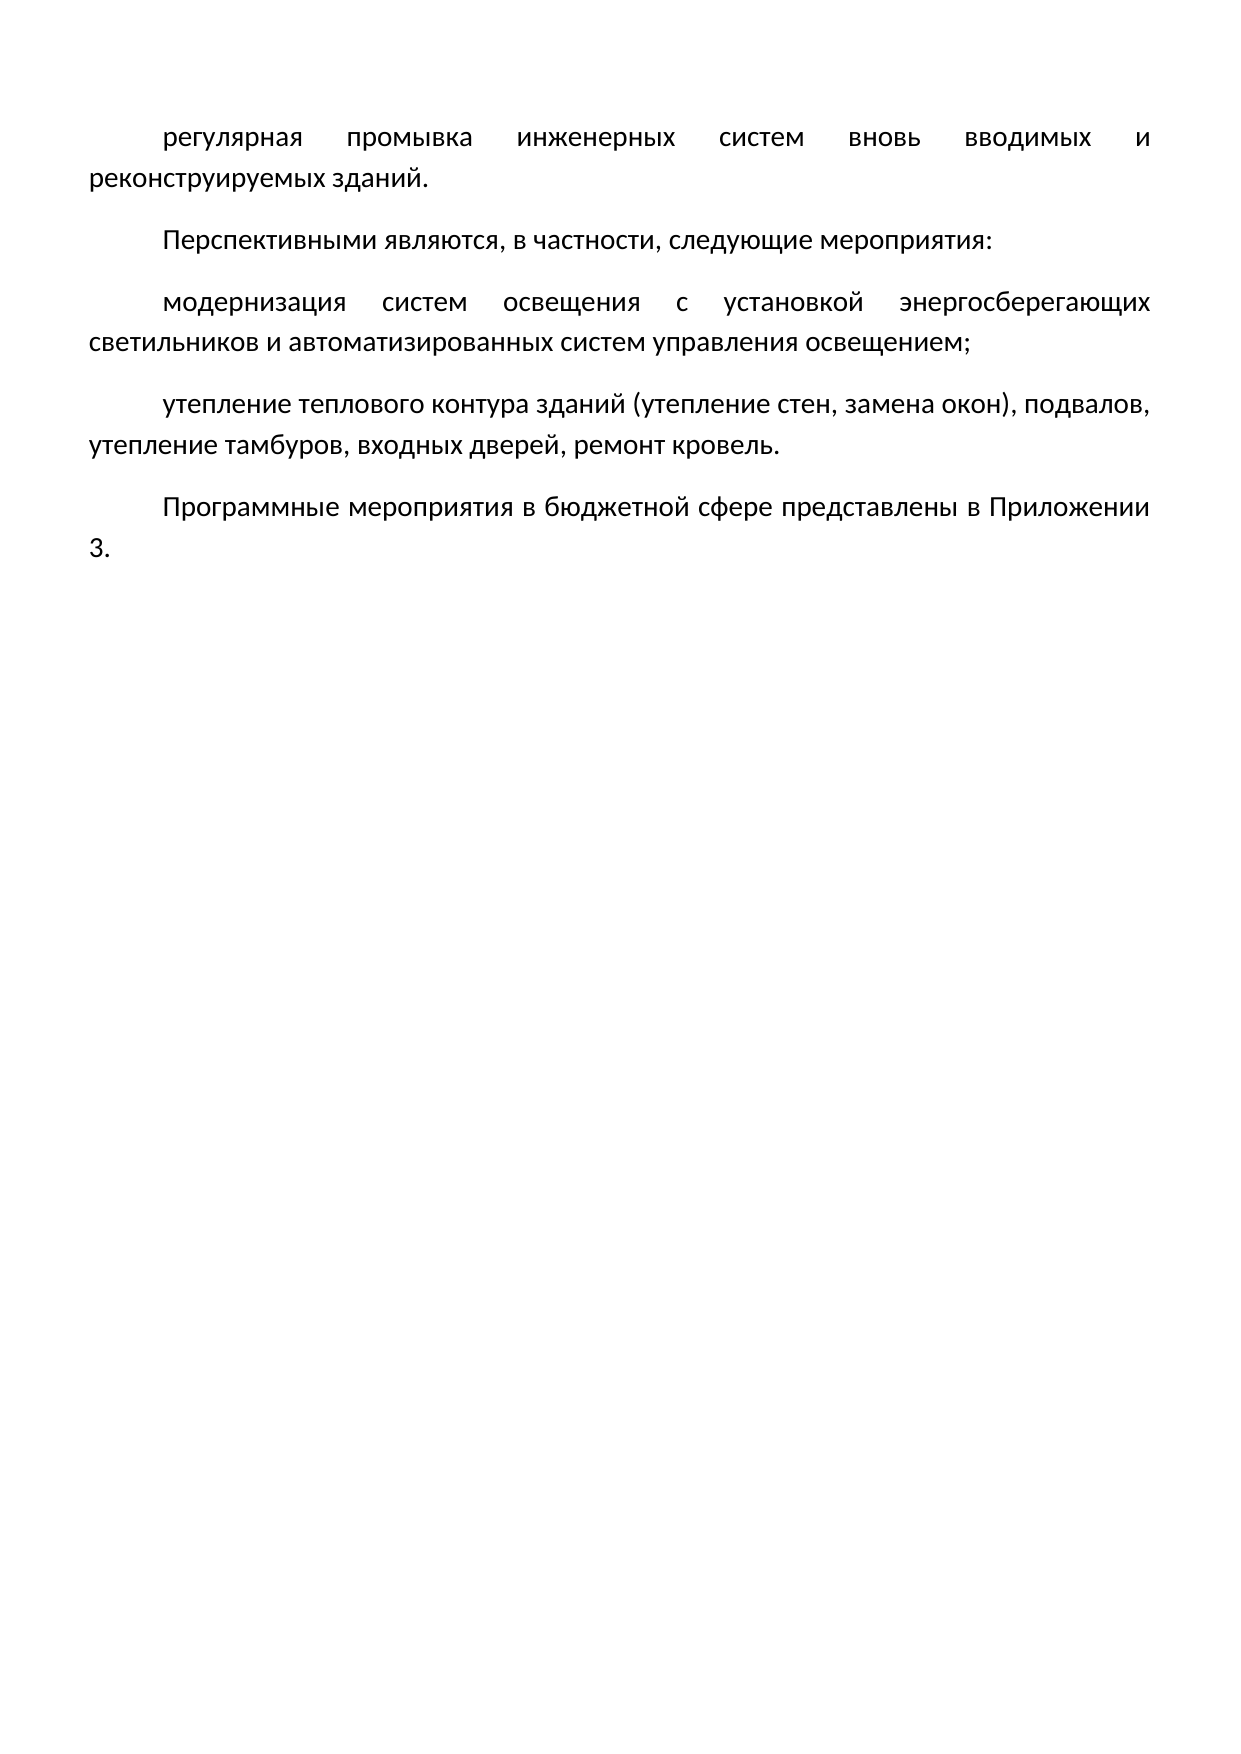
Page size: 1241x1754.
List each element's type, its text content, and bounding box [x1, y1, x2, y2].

text Программные мероприятия в бюджетной сфере представлены в Приложении 3. [89, 488, 1152, 564]
text регулярная промывка инженерных систем вновь вводимых и реконструируемых зданий. [89, 118, 1152, 195]
text модернизация систем освещения с установкой энергосберегающих светильников и автоматизированных систем управления освещением; [89, 283, 1152, 359]
text утепление теплового контура зданий (утепление стен, замена окон), подвалов, утепление тамбуров, входных дверей, ремонт кровель. [89, 385, 1152, 462]
text Перспективными являются, в частности, следующие мероприятия: [89, 221, 1152, 256]
